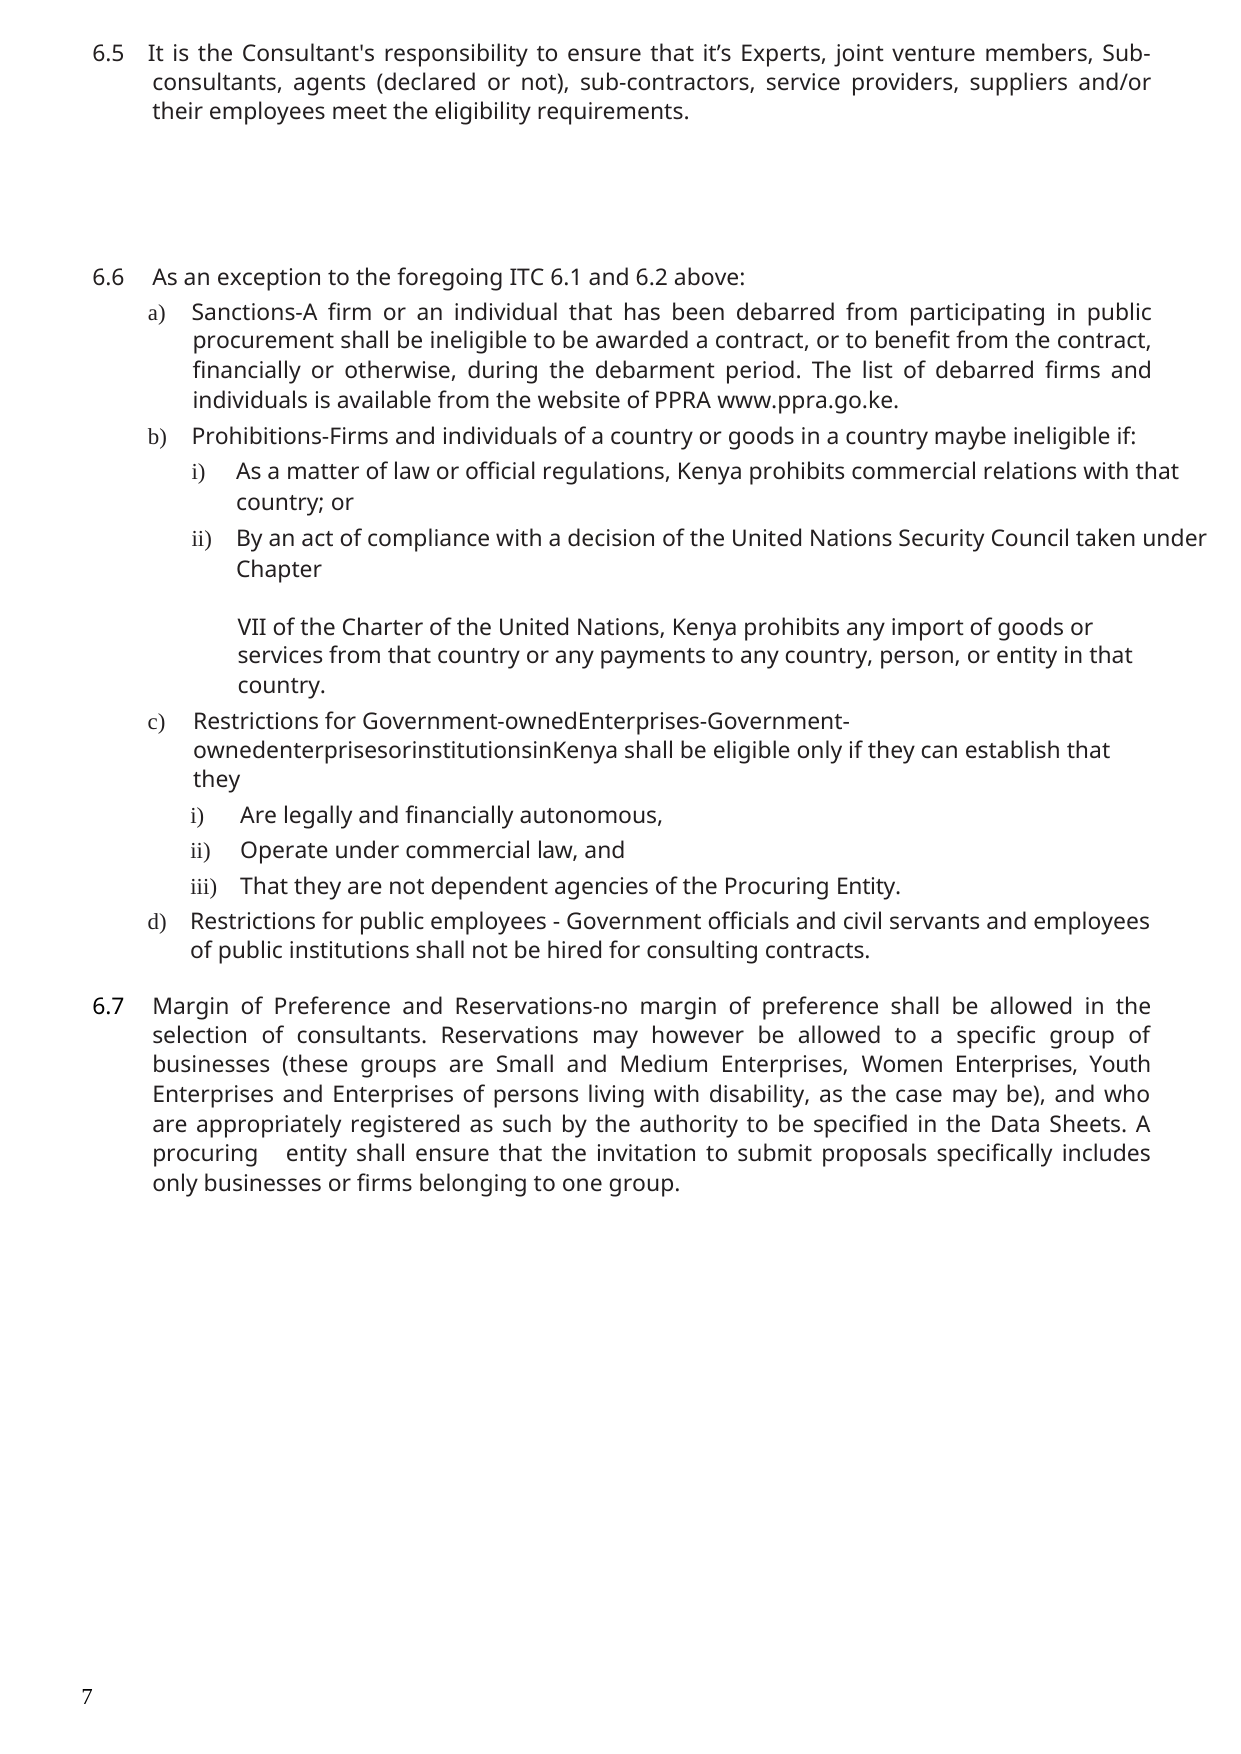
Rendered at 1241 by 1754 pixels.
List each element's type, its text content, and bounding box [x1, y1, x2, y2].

list Restrictions for Government-ownedEnterprises-Government-ownedenterprisesorinstitutionsinKenya shall be eligible only if they can establish that they [147, 706, 1152, 794]
list Sanctions-A ﬁrm or an individual that has been debarred from participating in public procurement shall be ineligible to be awarded a contract, or to beneﬁt from the contract, ﬁnancially or otherwise, during the debarment period. The list of debarred ﬁrms and individuals is available from the website of PPRA www.ppra.go.ke. [148, 296, 1153, 415]
list As an exception to the foregoing ITC 6.1 and 6.2 above: [92, 262, 1152, 291]
list Prohibitions-Firms and individuals of a country or goods in a country maybe ineligible if: [148, 419, 1240, 451]
text VII of the Charter of the United Nations, Kenya prohibits any import of goods or services from that country or any payments to any country, person, or entity in that country. [237, 611, 1152, 700]
list As a matter of law or ofﬁcial regulations, Kenya prohibits commercial relations with that country; or [191, 455, 1240, 517]
list It is the Consultant's responsibility to ensure that it’s Experts, joint venture members, Sub-consultants, agents (declared or not), sub-contractors, service providers, suppliers and/or their employees meet the eligibility requirements. [92, 37, 1152, 127]
list Margin of Preference and Reservations-no margin of preference shall be allowed in the selection of consultants. Reservations may however be allowed to a speciﬁc group of businesses (these groups are Small and Medium Enterprises, Women Enterprises, Youth Enterprises and Enterprises of persons living with disability, as the case may be), and who are appropriately registered as such by the authority to be speciﬁed in the Data Sheets. A procuring entity shall ensure that the invitation to submit proposals speciﬁcally includes only businesses or ﬁrms belonging to one group. [92, 990, 1152, 1198]
list By an act of compliance with a decision of the United Nations Security Council taken under Chapter [191, 522, 1240, 584]
list Operate under commercial law, and [190, 834, 1240, 866]
list Restrictions for public employees - Government ofﬁcials and civil servants and employees of public institutions shall not be hired for consulting contracts. [147, 906, 1152, 965]
list Are legally and ﬁnancially autonomous, [190, 799, 1240, 830]
list That they are not dependent agencies of the Procuring Entity. [190, 870, 1240, 901]
